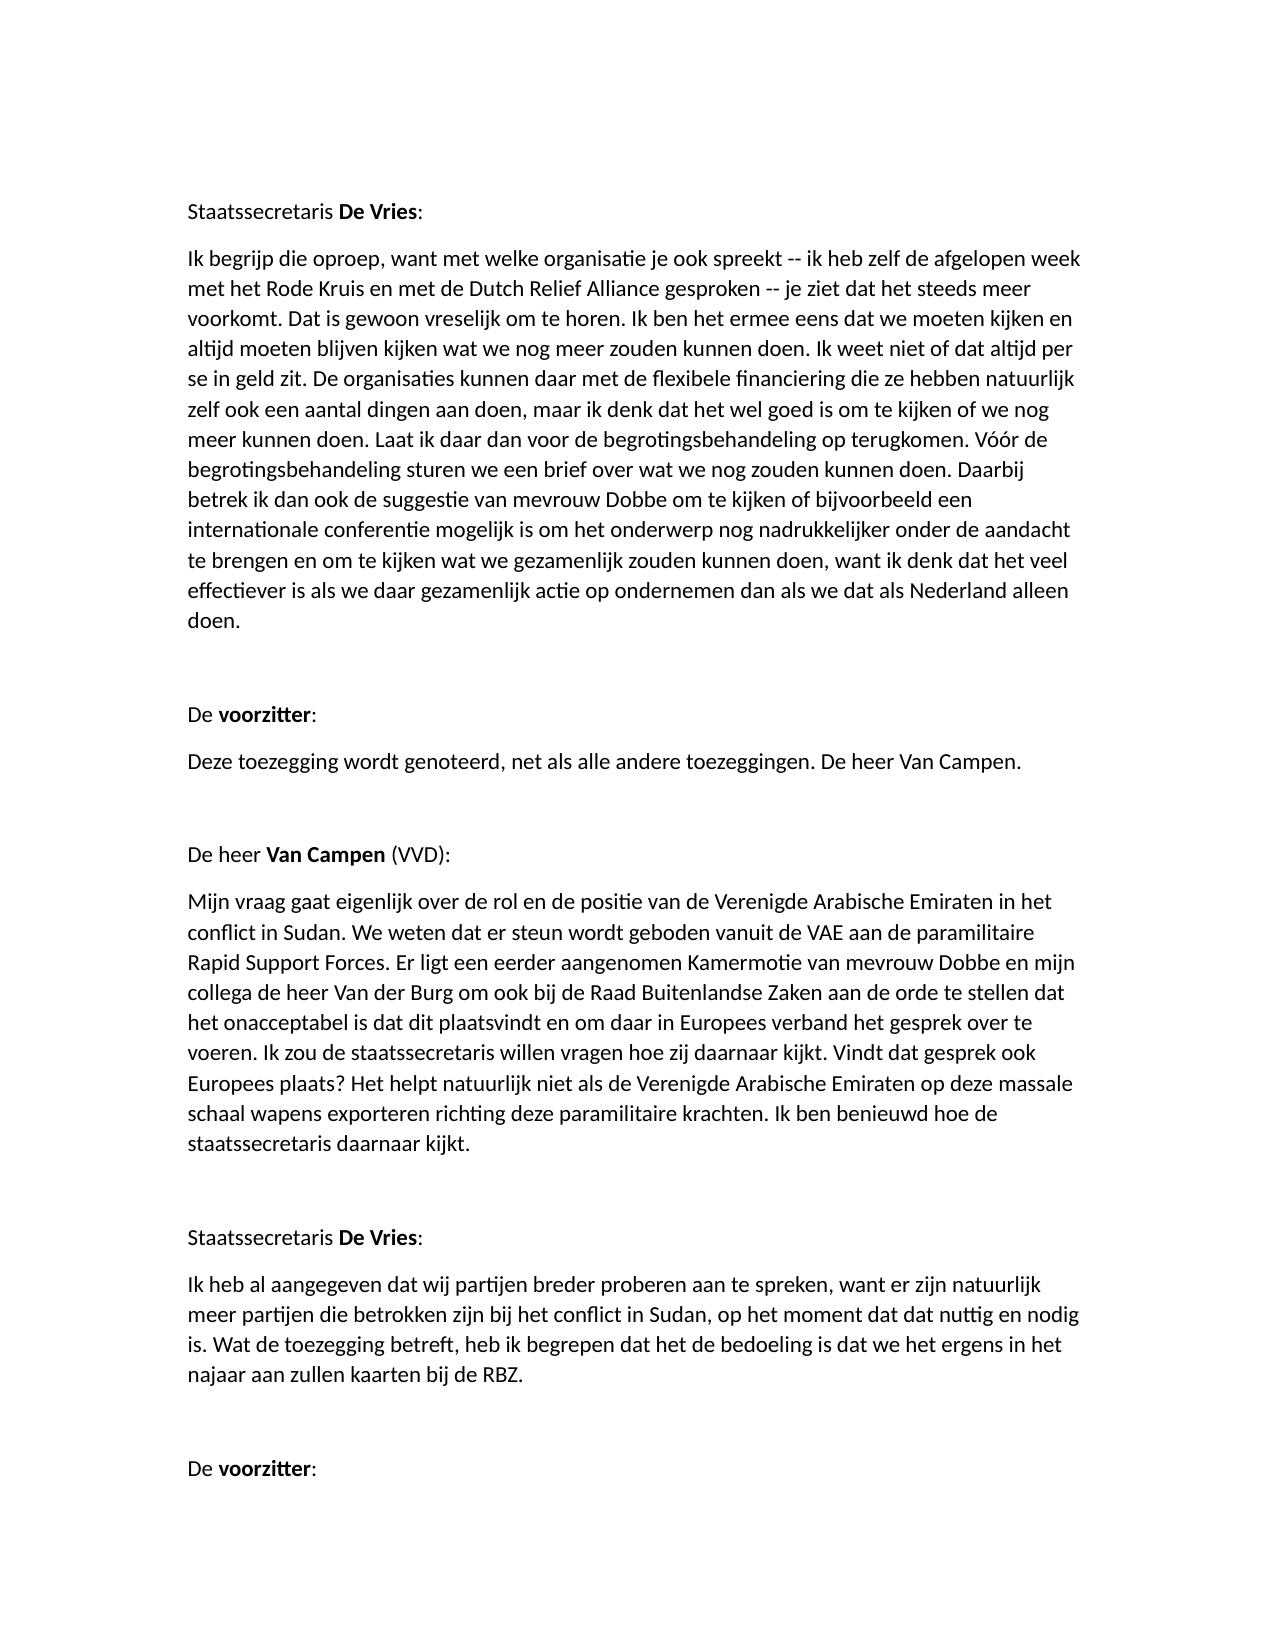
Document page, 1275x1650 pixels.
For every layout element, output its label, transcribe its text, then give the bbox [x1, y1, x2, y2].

text Ik begrijp die oproep, want met welke organisatie je ook spreekt -- ik heb zelf de afgelopen week met het Rode Kruis en met de Dutch Relief Alliance gesproken -- je ziet dat het steeds meer voorkomt. Dat is gewoon vreselijk om te horen. Ik ben het ermee eens dat we moeten kijken en altijd moeten blijven kijken wat we nog meer zouden kunnen doen. Ik weet niet of dat altijd per se in geld zit. De organisaties kunnen daar met de flexibele financiering die ze hebben natuurlijk zelf ook een aantal dingen aan doen, maar ik denk dat het wel goed is om te kijken of we nog meer kunnen doen. Laat ik daar dan voor de begrotingsbehandeling op terugkomen. Vóór de begrotingsbehandeling sturen we een brief over wat we nog zouden kunnen doen. Daarbij betrek ik dan ook de suggestie van mevrouw Dobbe om te kijken of bijvoorbeeld een internationale conferentie mogelijk is om het onderwerp nog nadrukkelijker onder de aandacht te brengen en om te kijken wat we gezamenlijk zouden kunnen doen, want ik denk dat het veel effectiever is als we daar gezamenlijk actie op ondernemen dan als we dat als Nederland alleen doen. [187, 244, 1087, 634]
text Ik heb al aangegeven dat wij partijen breder proberen aan te spreken, want er zijn natuurlijk meer partijen die betrokken zijn bij het conflict in Sudan, op het moment dat dat nuttig en nodig is. Wat de toezegging betreft, heb ik begrepen dat het de bedoeling is dat we het ergens in het najaar aan zullen kaarten bij de RBZ. [187, 1270, 1087, 1388]
text De voorzitter: [187, 700, 1087, 728]
text De voorzitter: [187, 1454, 1087, 1482]
text De heer Van Campen (VVD): [187, 841, 1087, 869]
text Mijn vraag gaat eigenlijk over de rol en de positie van de Verenigde Arabische Emiraten in het conflict in Sudan. We weten dat er steun wordt geboden vanuit de VAE aan de paramilitaire Rapid Support Forces. Er ligt een eerder aangenomen Kamermotie van mevrouw Dobbe en mijn collega de heer Van der Burg om ook bij de Raad Buitenlandse Zaken aan de orde te stellen dat het onacceptabel is dat dit plaatsvindt en om daar in Europees verband het gesprek over te voeren. Ik zou de staatssecretaris willen vragen hoe zij daarnaar kijkt. Vindt dat gesprek ook Europees plaats? Het helpt natuurlijk niet als de Verenigde Arabische Emiraten op deze massale schaal wapens exporteren richting deze paramilitaire krachten. Ik ben benieuwd hoe de staatssecretaris daarnaar kijkt. [187, 887, 1087, 1157]
text Deze toezegging wordt genoteerd, net als alle andere toezeggingen. De heer Van Campen. [187, 747, 1087, 775]
text Staatssecretaris De Vries: [187, 197, 1087, 225]
text Staatssecretaris De Vries: [187, 1223, 1087, 1251]
